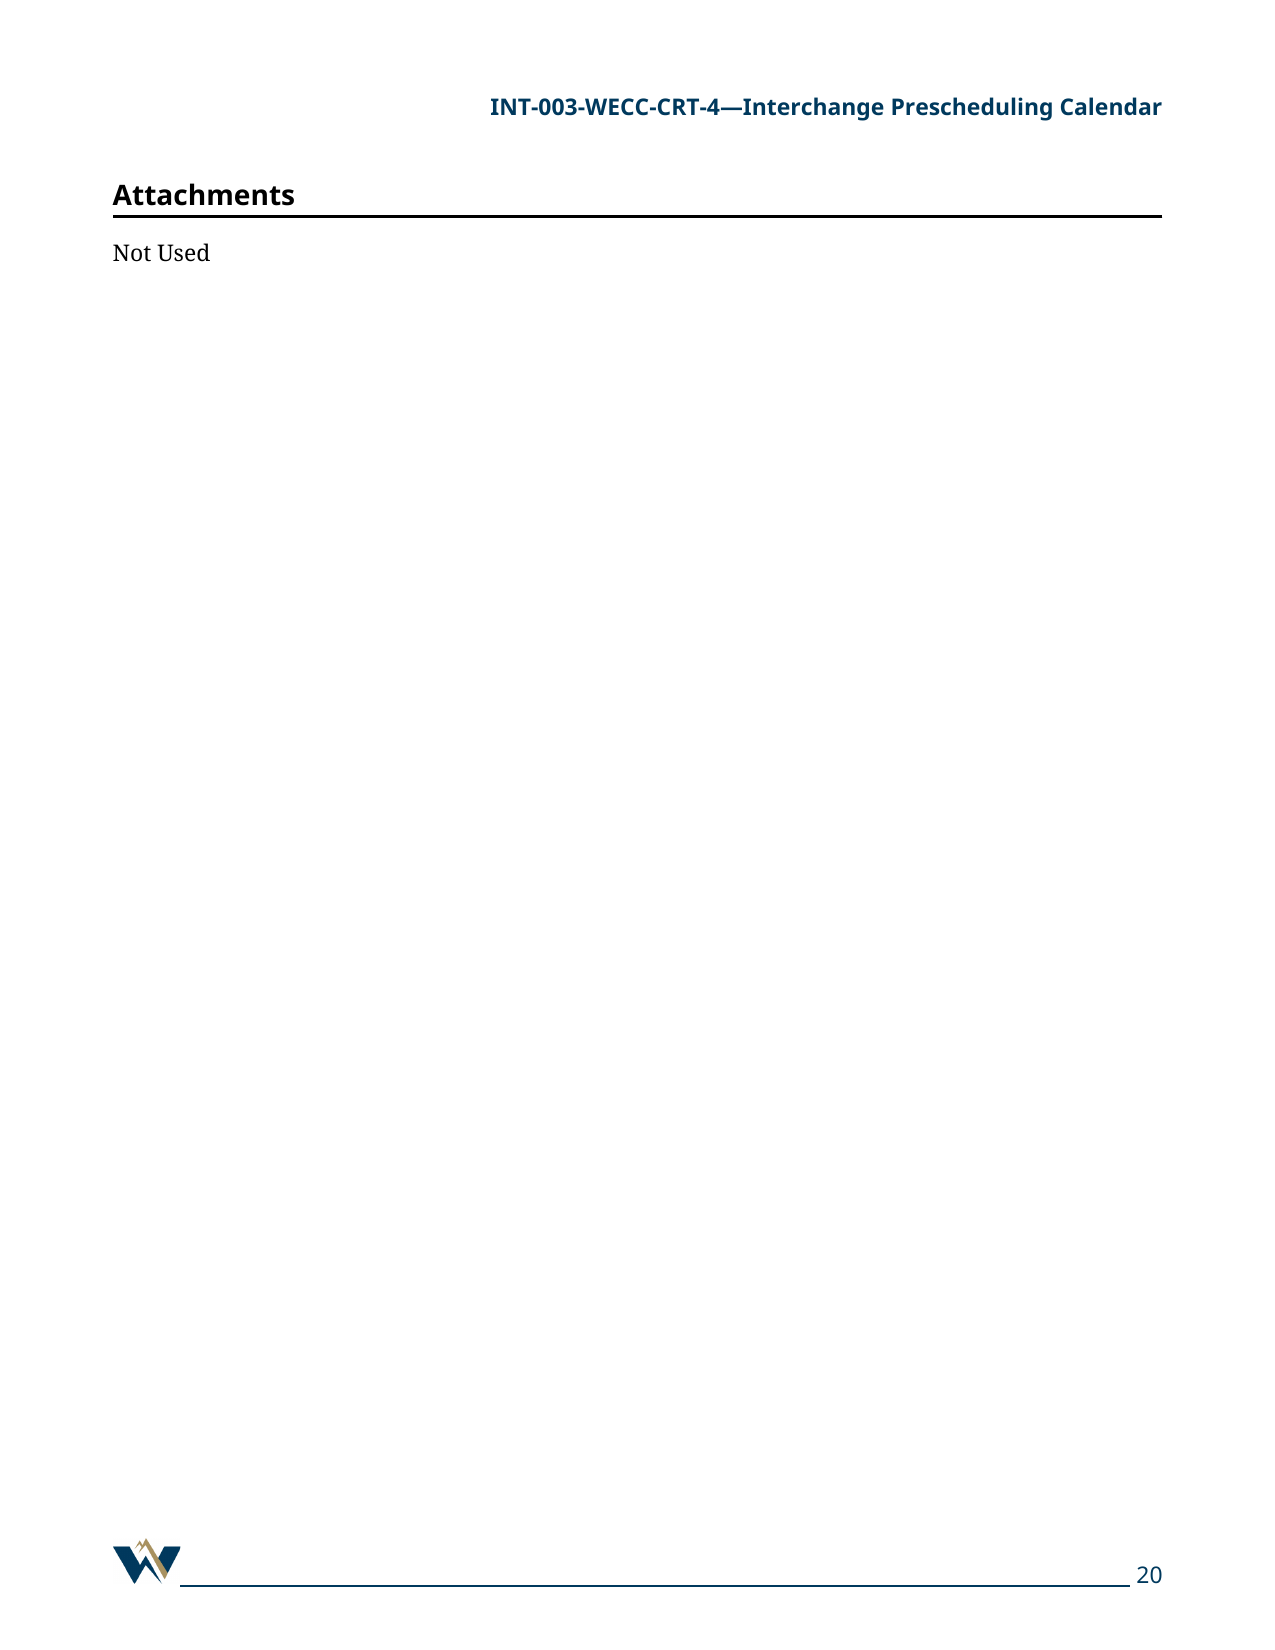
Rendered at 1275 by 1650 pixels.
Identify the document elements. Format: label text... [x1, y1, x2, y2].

text Not Used [112, 237, 1162, 268]
subtitle Attachments [112, 175, 1162, 218]
picture [112, 1538, 181, 1584]
